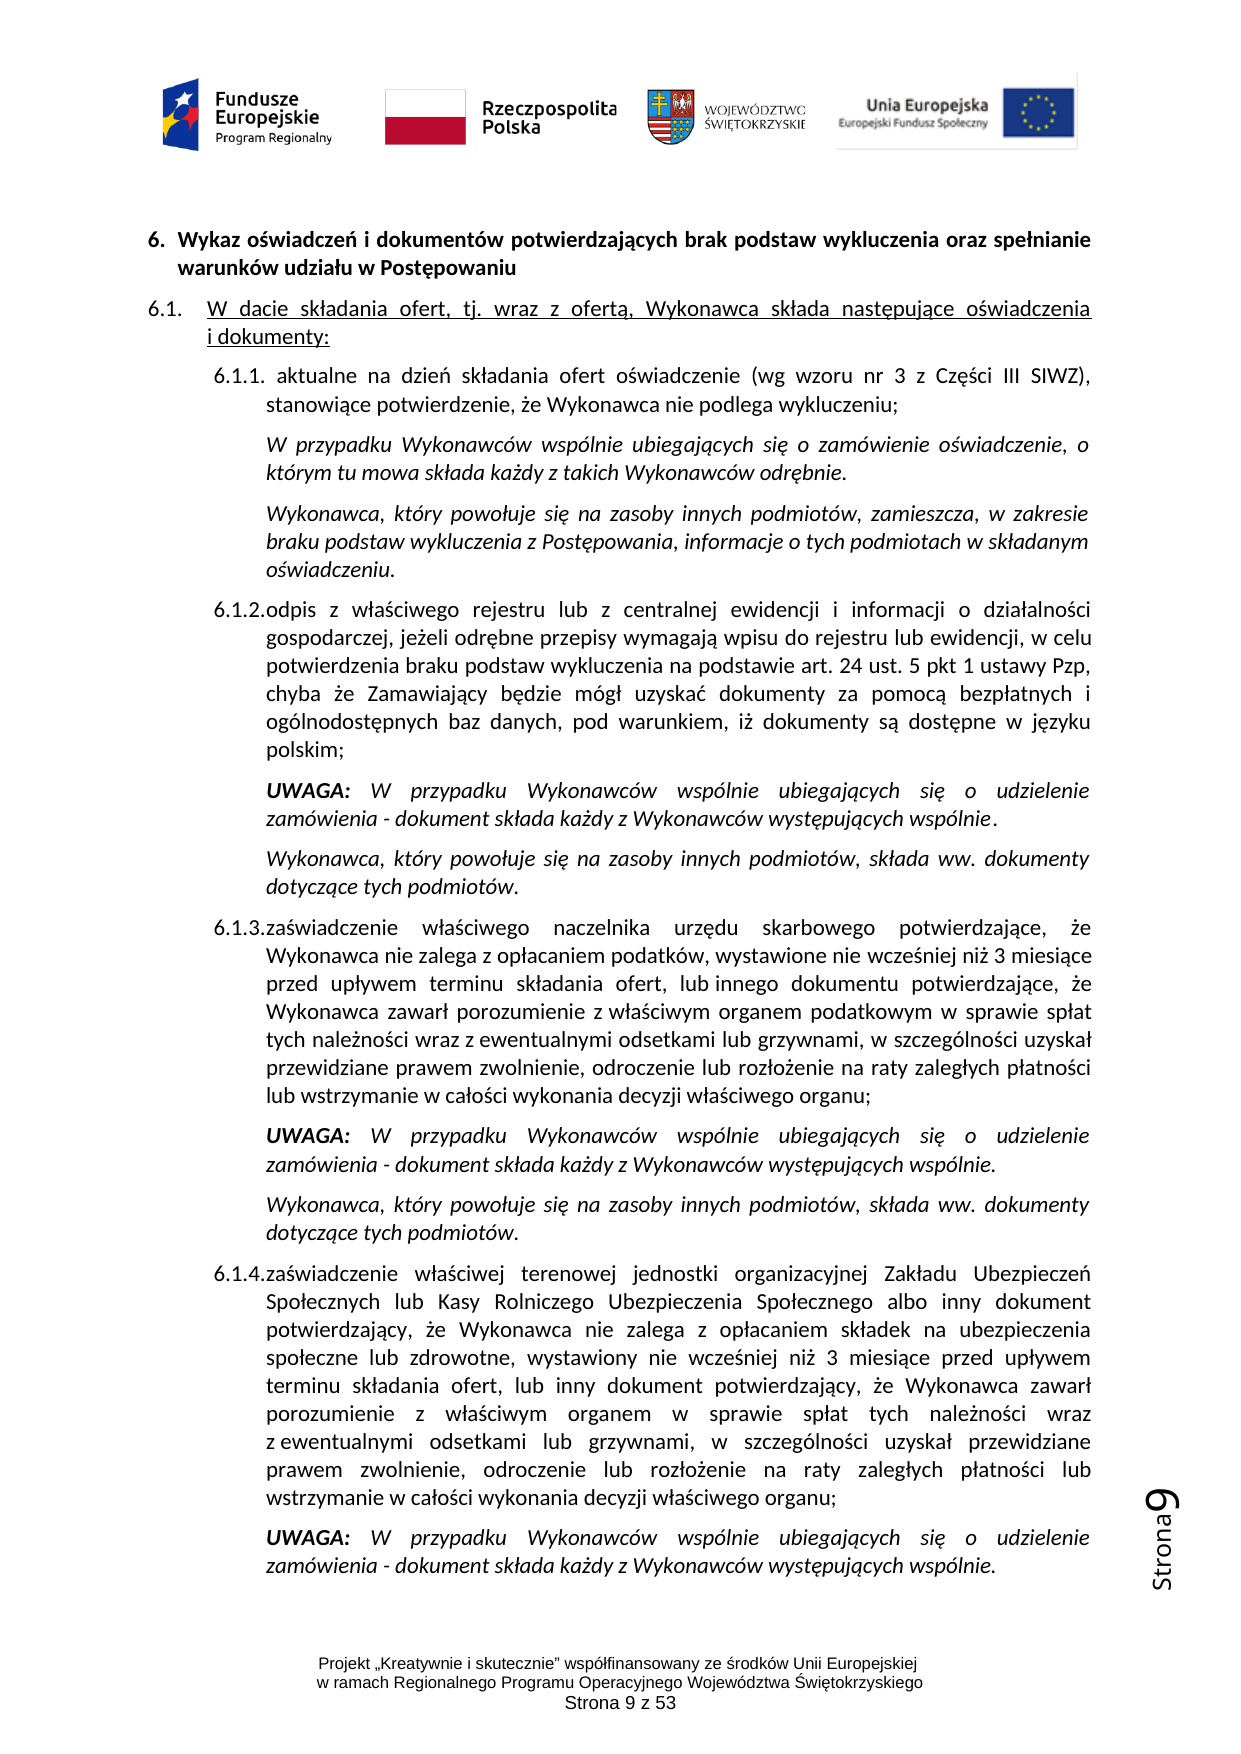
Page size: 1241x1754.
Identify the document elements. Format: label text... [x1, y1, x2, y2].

text Wykonawca, który powołuje się na zasoby innych podmiotów, składa ww. dokumenty dotyczące tych podmiotów. [266, 1190, 1092, 1246]
list aktualne na dzień składania ofert oświadczenie (wg wzoru nr 3 z Części III SIWZ), stanowiące potwierdzenie, że Wykonawca nie podlega wykluczeniu; [213, 362, 1092, 418]
picture [385, 78, 617, 151]
text Wykonawca, który powołuje się na zasoby innych podmiotów, składa ww. dokumenty dotyczące tych podmiotów. [266, 844, 1092, 901]
list zaświadczenie właściwej terenowej jednostki organizacyjnej Zakładu Ubezpieczeń Społecznych lub Kasy Rolniczego Ubezpieczenia Społecznego albo inny dokument potwierdzający, że Wykonawca nie zalega z opłacaniem składek na ubezpieczenia społeczne lub zdrowotne, wystawiony nie wcześniej niż 3 miesiące przed upływem terminu składania ofert, lub inny dokument potwierdzający, że Wykonawca zawarł porozumienie z właściwym organem w sprawie spłat tych należności wraz z ewentualnymi odsetkami lub grzywnami, w szczególności uzyskał przewidziane prawem zwolnienie, odroczenie lub rozłożenie na raty zaległych płatności lub wstrzymanie w całości wykonania decyzji właściwego organu; [213, 1259, 1092, 1511]
text UWAGA: W przypadku Wykonawców wspólnie ubiegających się o udzielenie zamówienia - dokument składa każdy z Wykonawców występujących wspólnie. [266, 776, 1092, 832]
list W dacie składania ofert, tj. wraz z ofertą, Wykonawca składa następujące oświadczenia i dokumenty: [148, 294, 1092, 350]
subtitle Wykaz oświadczeń i dokumentów potwierdzających brak podstaw wykluczenia oraz spełnianie warunków udziału w Postępowaniu [148, 225, 1092, 281]
picture [162, 78, 332, 151]
text UWAGA: W przypadku Wykonawców wspólnie ubiegających się o udzielenie zamówienia - dokument składa każdy z Wykonawców występujących wspólnie. [266, 1523, 1092, 1579]
text W przypadku Wykonawców wspólnie ubiegających się o zamówienie oświadczenie, o którym tu mowa składa każdy z takich Wykonawców odrębnie. [266, 430, 1092, 486]
picture [647, 78, 806, 151]
text UWAGA: W przypadku Wykonawców wspólnie ubiegających się o udzielenie zamówienia - dokument składa każdy z Wykonawców występujących wspólnie. [266, 1122, 1092, 1178]
picture [836, 73, 1079, 151]
list zaświadczenie właściwego naczelnika urzędu skarbowego potwierdzające, że Wykonawca nie zalega z opłacaniem podatków, wystawione nie wcześniej niż 3 miesiące przed upływem terminu składania ofert, lub innego dokumentu potwierdzające, że Wykonawca zawarł porozumienie z właściwym organem podatkowym w sprawie spłat tych należności wraz z ewentualnymi odsetkami lub grzywnami, w szczególności uzyskał przewidziane prawem zwolnienie, odroczenie lub rozłożenie na raty zaległych płatności lub wstrzymanie w całości wykonania decyzji właściwego organu; [213, 913, 1092, 1109]
list odpis z właściwego rejestru lub z centralnej ewidencji i informacji o działalności gospodarczej, jeżeli odrębne przepisy wymagają wpisu do rejestru lub ewidencji, w celu potwierdzenia braku podstaw wykluczenia na podstawie art. 24 ust. 5 pkt 1 ustawy Pzp, chyba że Zamawiający będzie mógł uzyskać dokumenty za pomocą bezpłatnych i ogólnodostępnych baz danych, pod warunkiem, iż dokumenty są dostępne w języku polskim; [213, 595, 1092, 763]
text Wykonawca, który powołuje się na zasoby innych podmiotów, zamieszcza, w zakresie braku podstaw wykluczenia z Postępowania, informacje o tych podmiotach w składanym oświadczeniu. [266, 499, 1092, 583]
